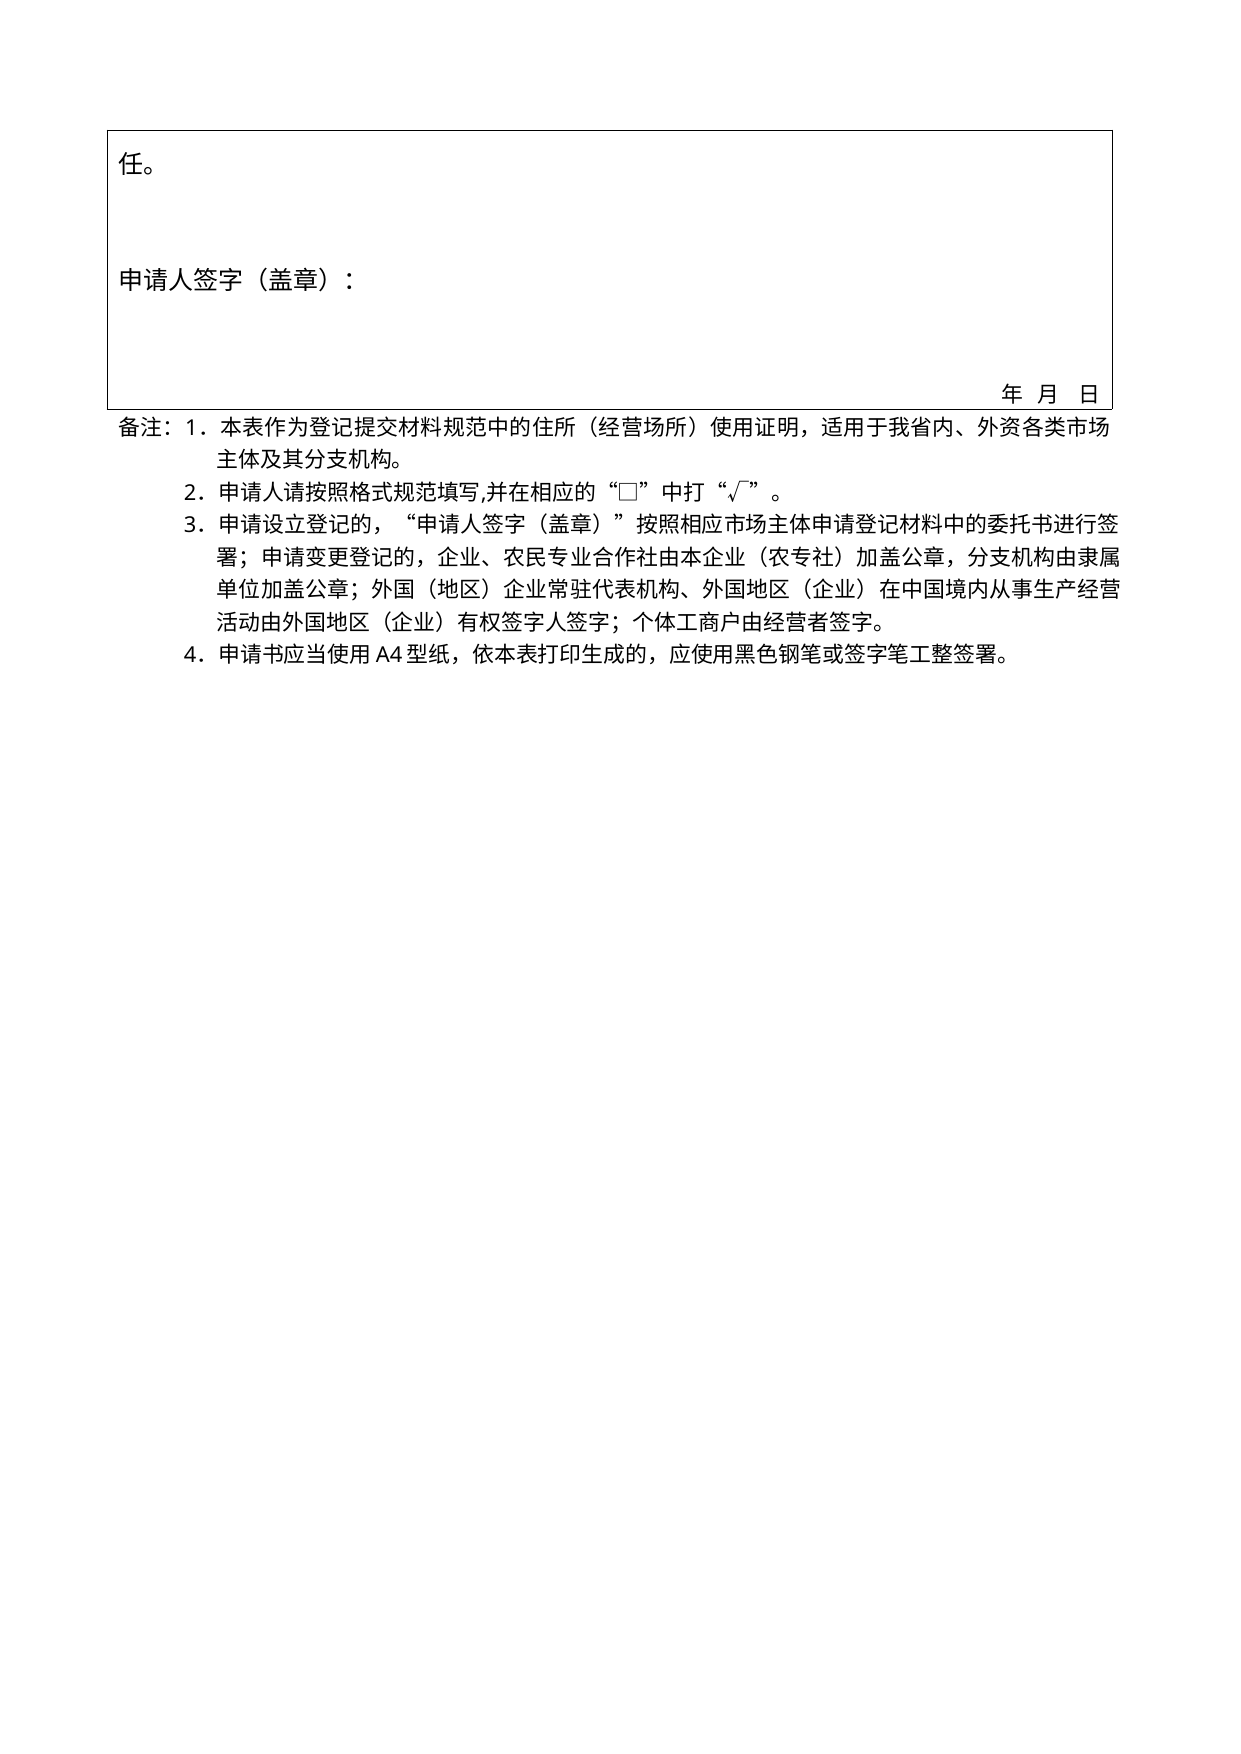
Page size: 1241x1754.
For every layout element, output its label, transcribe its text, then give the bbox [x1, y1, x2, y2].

text 备注：1．本表作为登记提交材料规范中的住所（经营场所）使用证明，适用于我省内、外资各类市场主体及其分支机构。 [118, 410, 1112, 474]
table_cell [108, 131, 1112, 409]
list 申请人请按照格式规范填写,并在相应的“□”中打“√”。 [184, 474, 1122, 507]
text 4．申请书应当使用A4型纸，依本表打印生成的，应使用黑色钢笔或签字笔工整签署。 [118, 637, 1122, 669]
text 3．申请设立登记的，“申请人签字（盖章）”按照相应市场主体申请登记材料中的委托书进行签署；申请变更登记的，企业、农民专业合作社由本企业（农专社）加盖公章，分支机构由隶属单位加盖公章；外国（地区）企业常驻代表机构、外国地区（企业）在中国境内从事生产经营活动由外国地区（企业）有权签字人签字；个体工商户由经营者签字。 [184, 507, 1122, 637]
